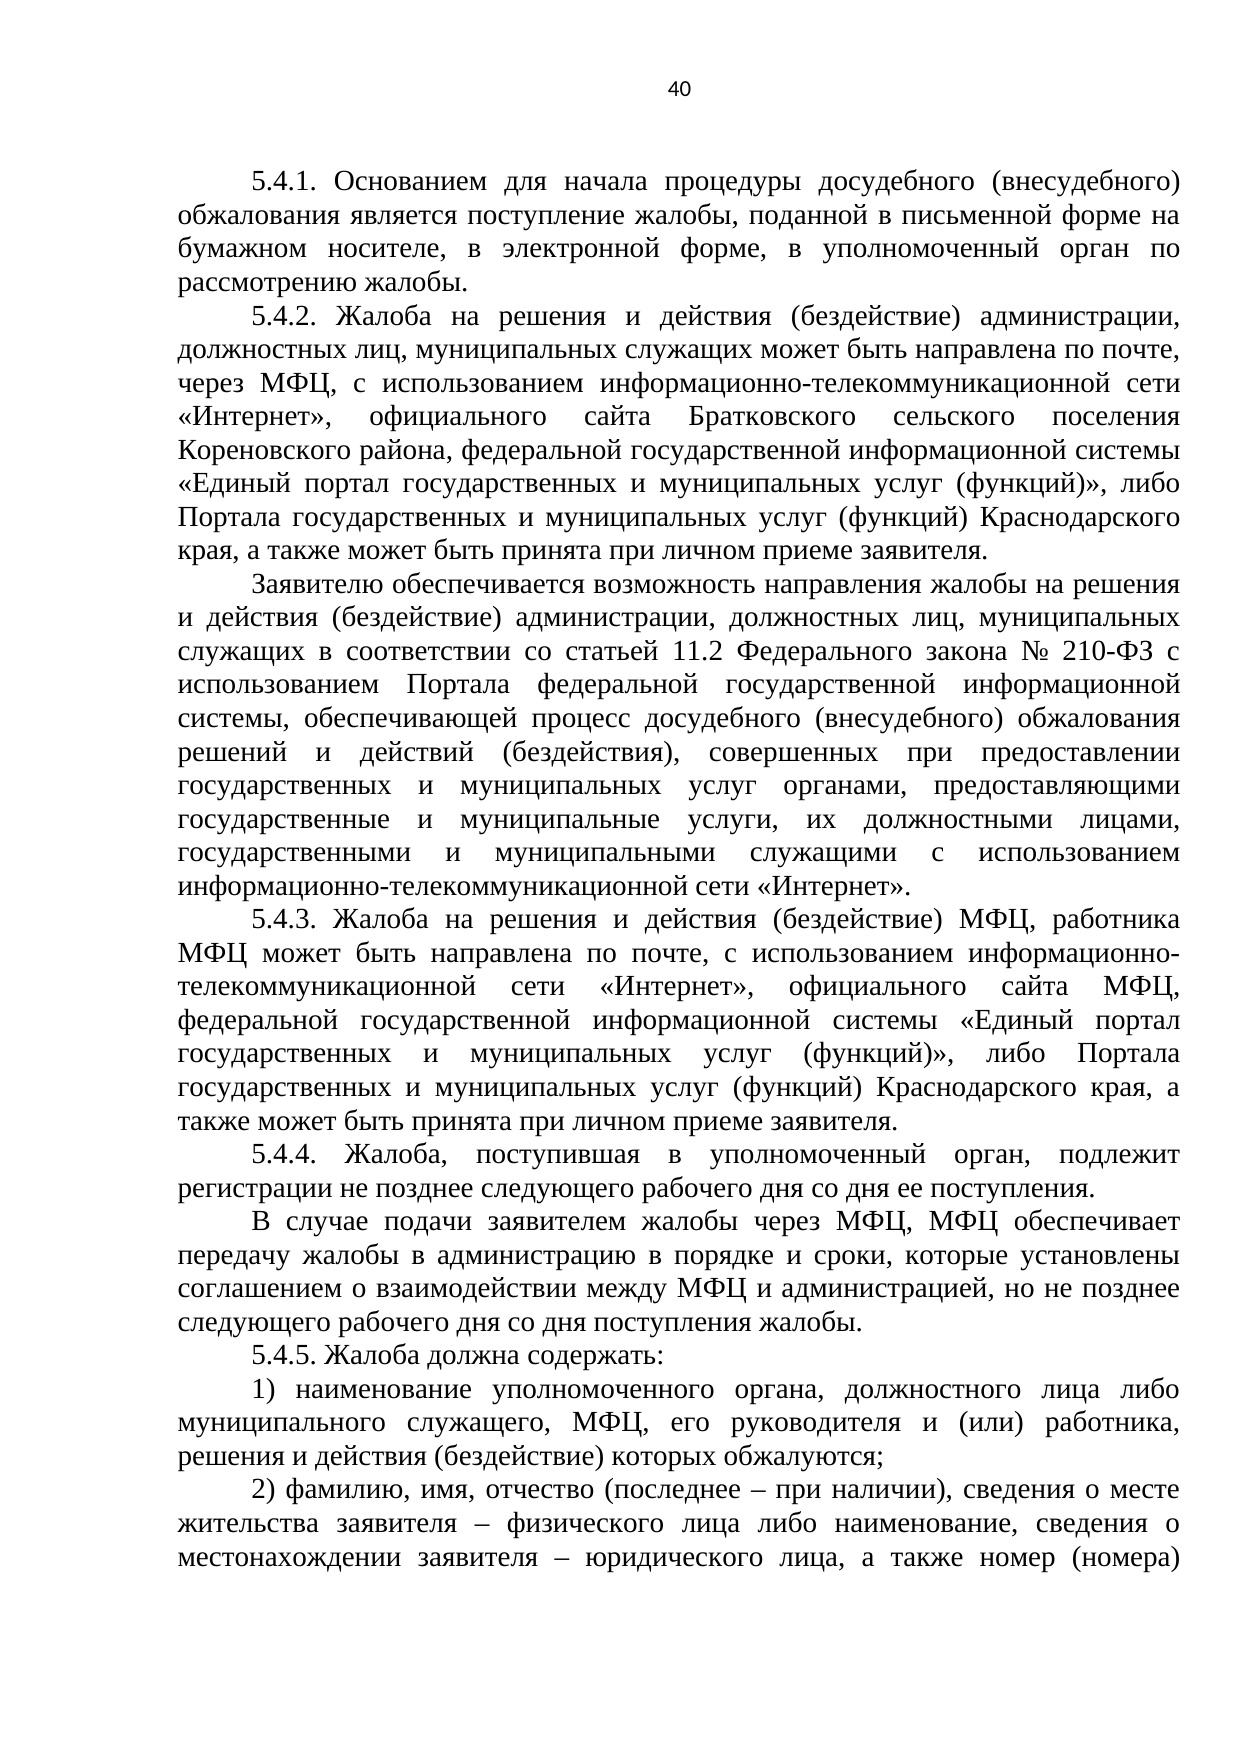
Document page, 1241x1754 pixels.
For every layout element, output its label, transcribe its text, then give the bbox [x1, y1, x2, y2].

text Заявителю обеспечивается возможность направления жалобы на решения и действия (бездействие) администрации, должностных лиц, муниципальных служащих в соответствии со статьей 11.2 Федерального закона № 210-ФЗ с использованием Портала федеральной государственной информационной системы, обеспечивающей процесс досудебного (внесудебного) обжалования решений и действий (бездействия), совершенных при предоставлении государственных и муниципальных услуг органами, предоставляющими государственные и муниципальные услуги, их должностными лицами, государственными и муниципальными служащими с использованием информационно-телекоммуникационной сети «Интернет». [177, 566, 1181, 901]
text 5.4.5. Жалоба должна содержать: [177, 1337, 1181, 1371]
text 5.4.4. Жалоба, поступившая в уполномоченный орган, подлежит регистрации не позднее следующего рабочего дня со дня ее поступления. [177, 1136, 1181, 1203]
text 5.4.3. Жалоба на решения и действия (бездействие) МФЦ, работника МФЦ может быть направлена по почте, с использованием информационно-телекоммуникационной сети «Интернет», официального сайта МФЦ, федеральной государственной информационной системы «Единый портал государственных и муниципальных услуг (функций)», либо Портала государственных и муниципальных услуг (функций) Краснодарского края, а также может быть принята при личном приеме заявителя. [177, 901, 1181, 1136]
text 1) наименование уполномоченного органа, должностного лица либо муниципального служащего, МФЦ, его руководителя и (или) работника, решения и действия (бездействие) которых обжалуются; [177, 1371, 1181, 1472]
text 5.4.2. Жалоба на решения и действия (бездействие) администрации, должностных лиц, муниципальных служащих может быть направлена по почте, через МФЦ, с использованием информационно-телекоммуникационной сети «Интернет», официального сайта Братковского сельского поселения Кореновского района, федеральной государственной информационной системы «Единый портал государственных и муниципальных услуг (функций)», либо Портала государственных и муниципальных услуг (функций) Краснодарского края, а также может быть принята при личном приеме заявителя. [177, 298, 1181, 566]
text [177, 1472, 1181, 1572]
text В случае подачи заявителем жалобы через МФЦ, МФЦ обеспечивает передачу жалобы в администрацию в порядке и сроки, которые установлены соглашением о взаимодействии между МФЦ и администрацией, но не позднее следующего рабочего дня со дня поступления жалобы. [177, 1203, 1181, 1337]
text 5.4.1. Основанием для начала процедуры досудебного (внесудебного) обжалования является поступление жалобы, поданной в письменной форме на бумажном носителе, в электронной форме, в уполномоченный орган по рассмотрению жалобы. [177, 163, 1181, 298]
